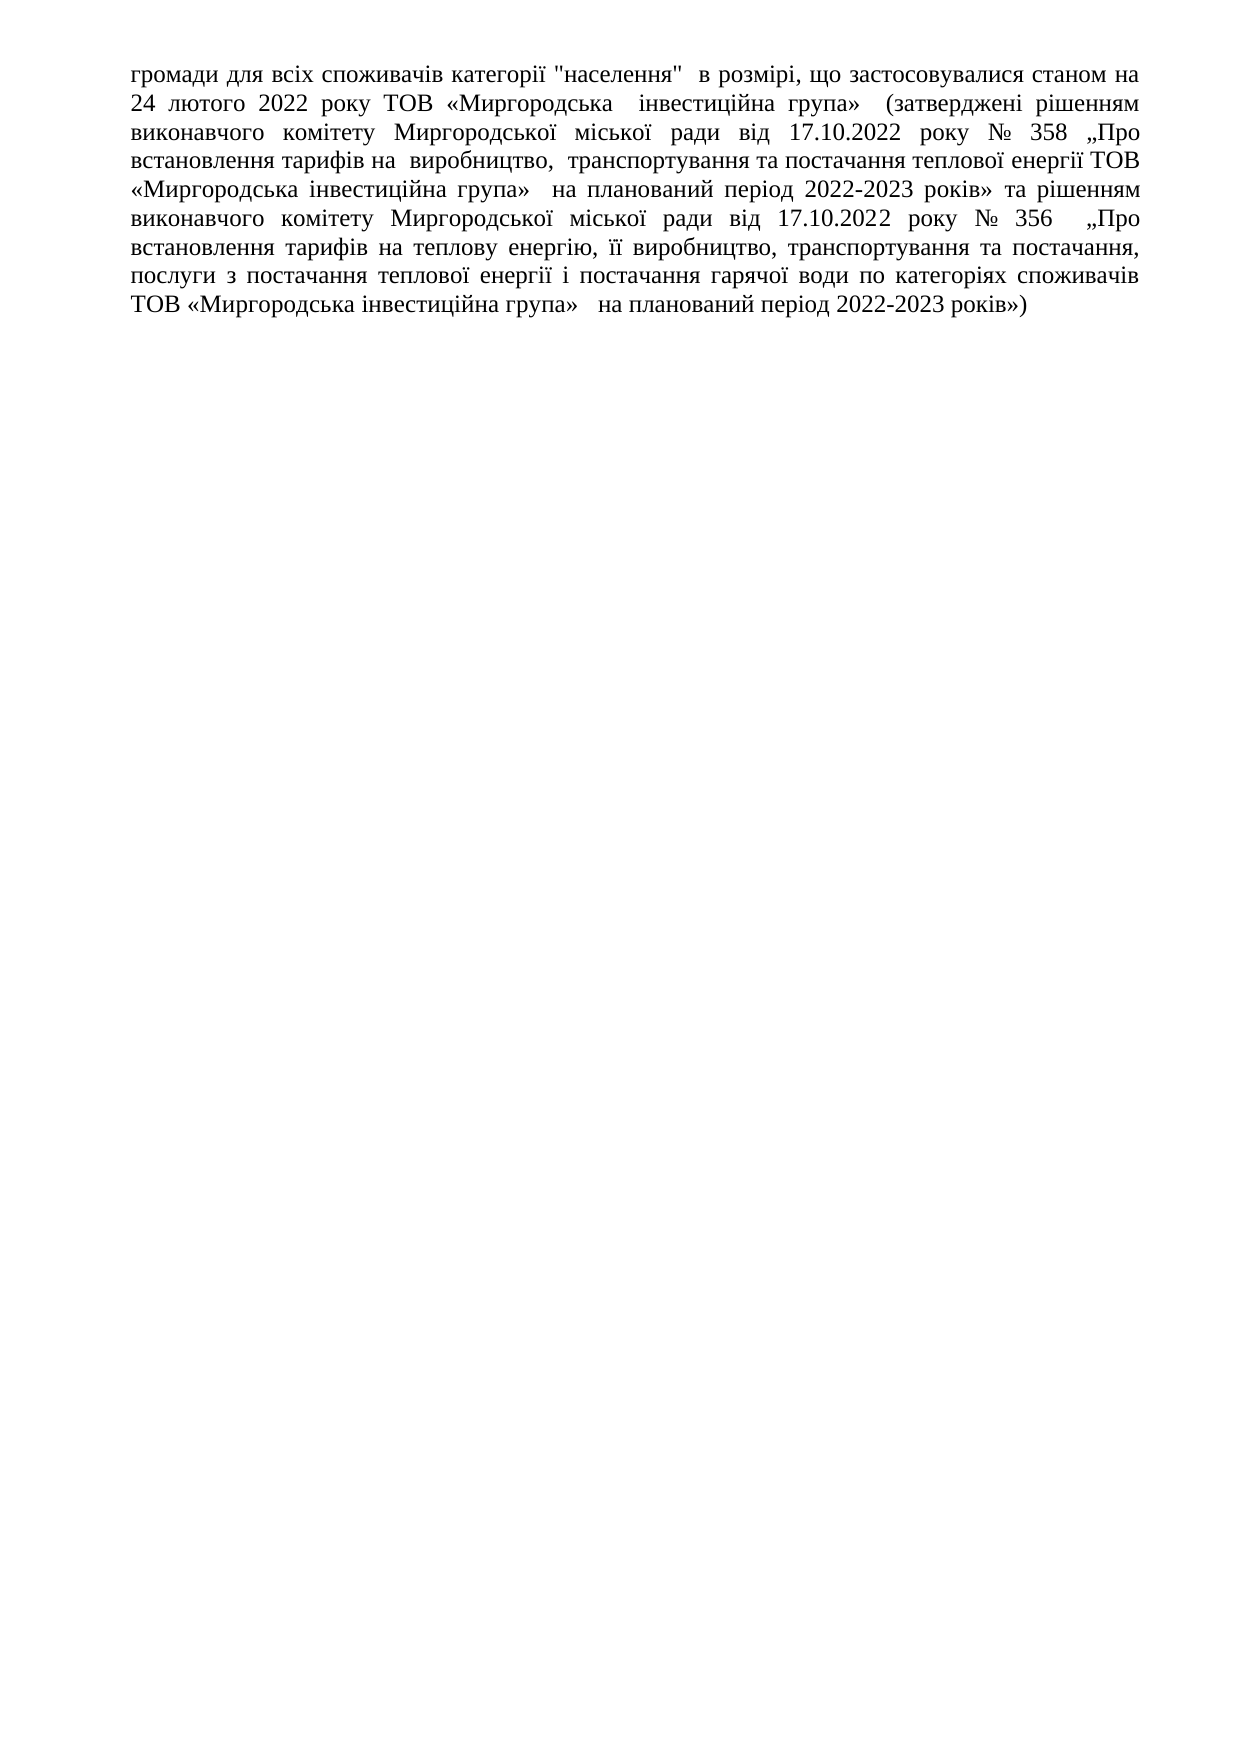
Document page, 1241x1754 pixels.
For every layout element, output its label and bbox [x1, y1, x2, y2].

text [130, 59, 1141, 318]
